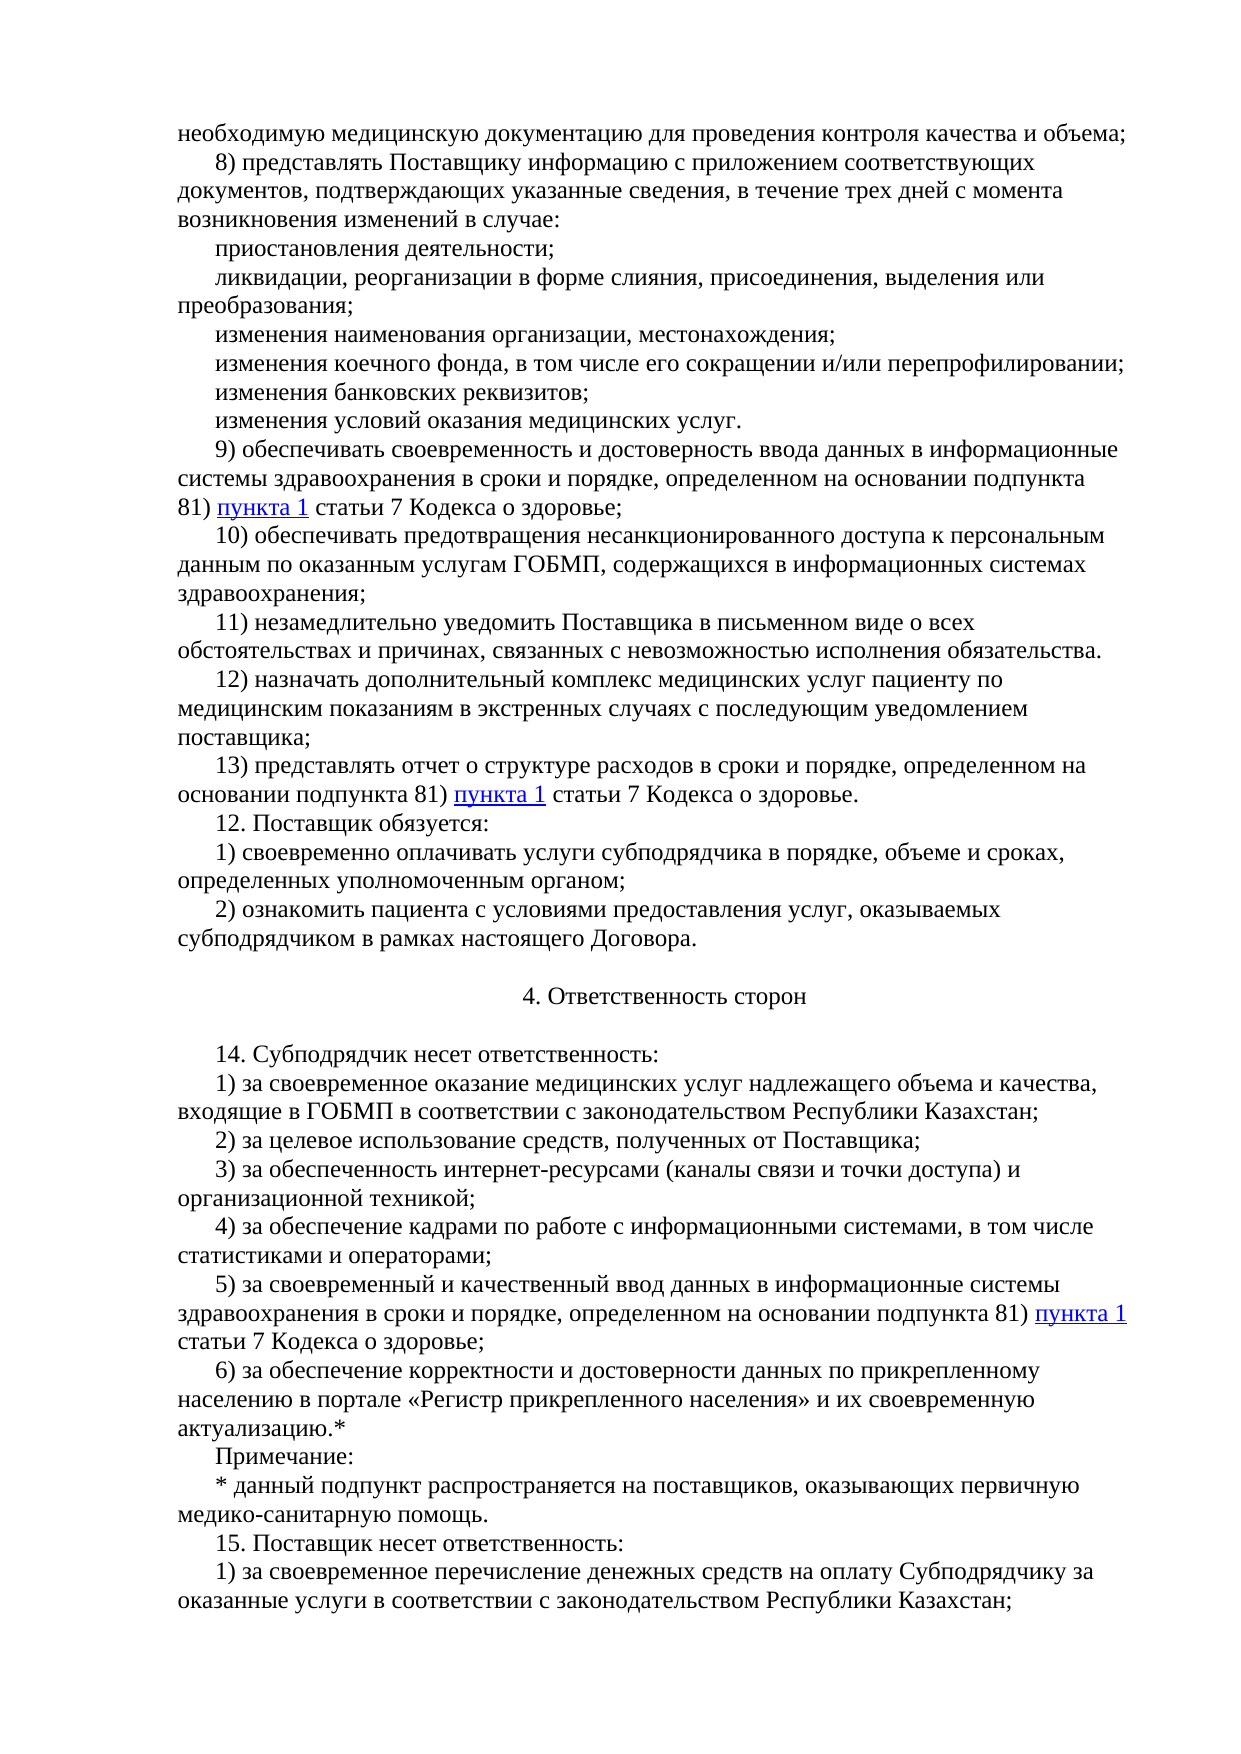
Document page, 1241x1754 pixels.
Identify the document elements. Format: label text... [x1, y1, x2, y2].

text 4. Ответственность сторон [177, 981, 1152, 1010]
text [177, 1039, 1152, 1614]
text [177, 118, 1152, 952]
